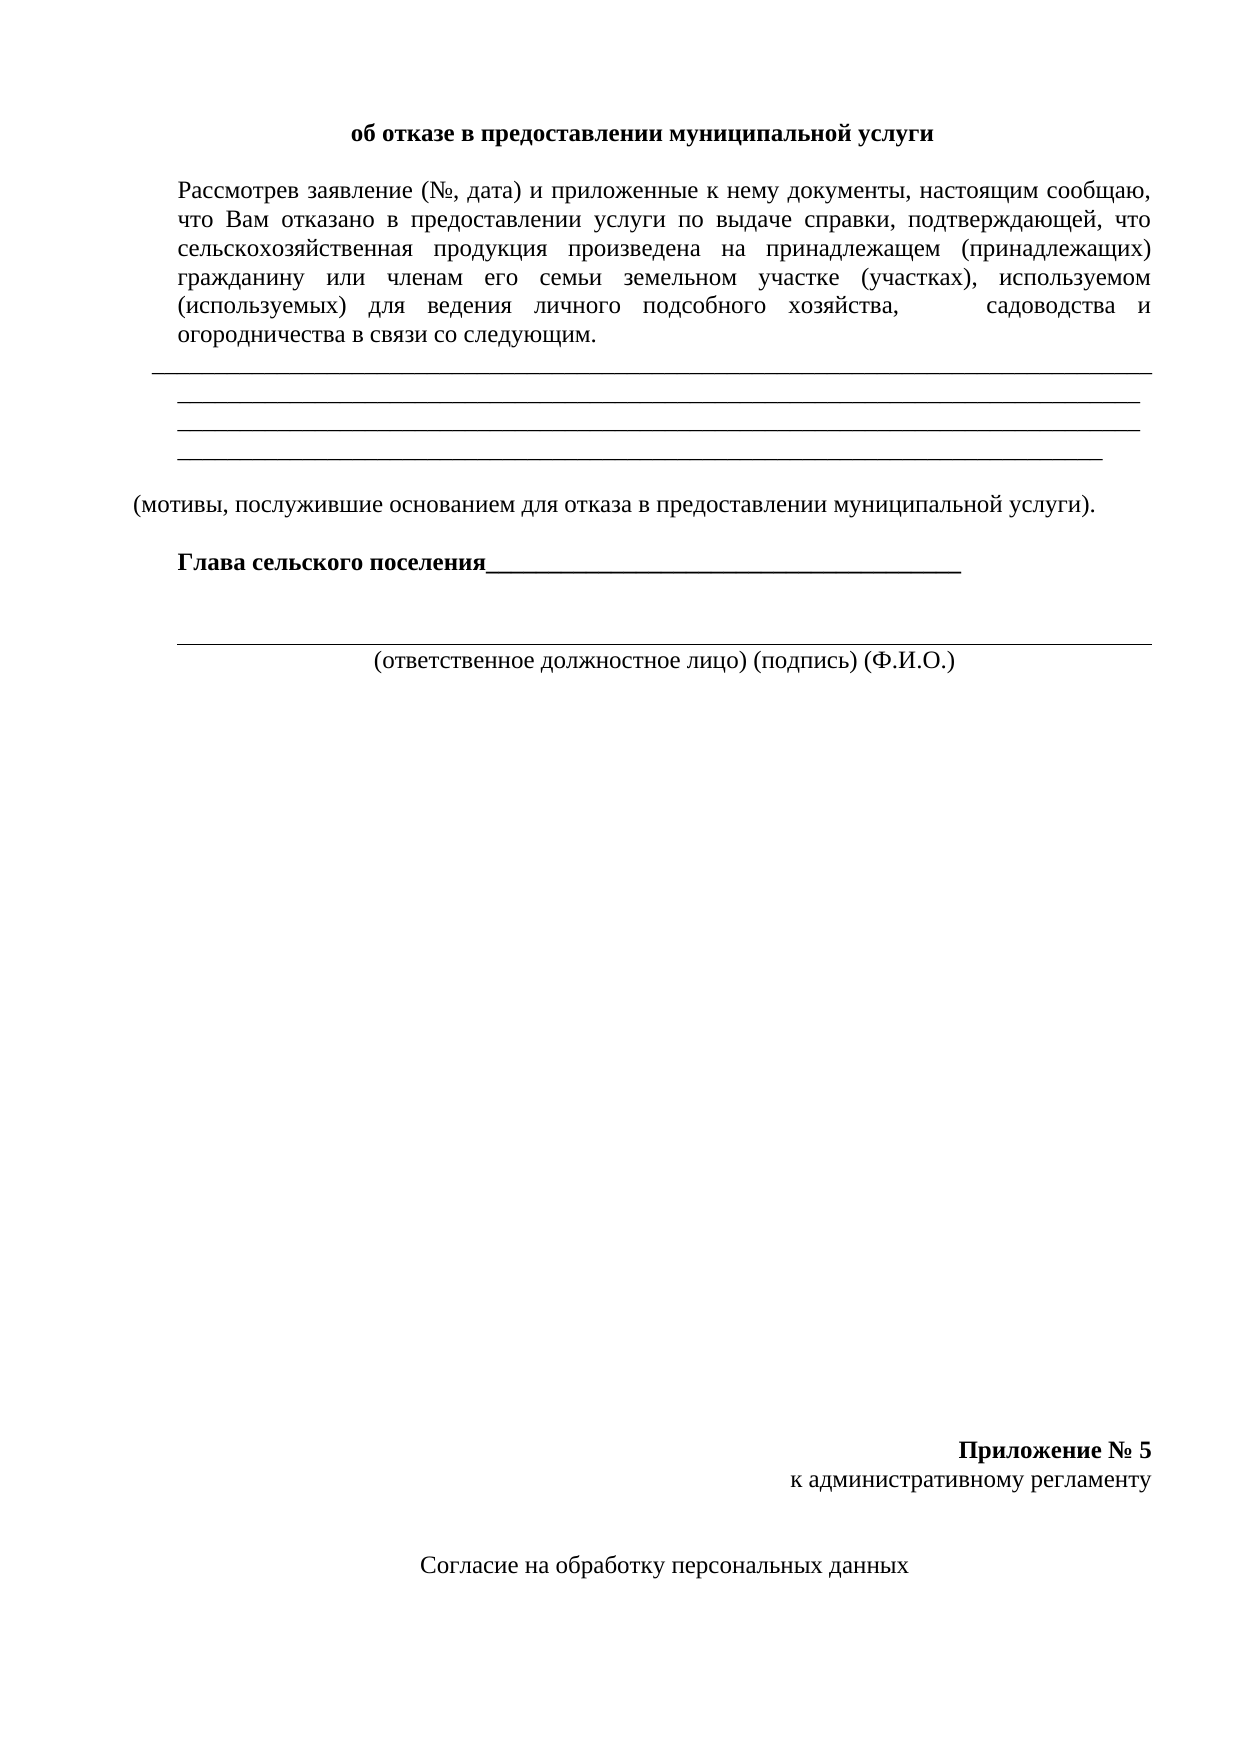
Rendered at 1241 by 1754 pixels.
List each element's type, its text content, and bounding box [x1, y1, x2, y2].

text к административному регламенту [177, 1464, 1152, 1493]
text Рассмотрев заявление (№, дата) и приложенные к нему документы, настоящим сообщаю, что Вам отказано в предоставлении услуги по выдаче справки, подтверждающей, что сельскохозяйственная продукция произведена на принадлежащем (принадлежащих) гражданину или членам его семьи земельном участке (участках), используемом (используемых) для ведения личного подсобного хозяйства, садоводства и огородничества в связи со следующим. [133, 176, 1152, 348]
text ____________________________________________________________________________________________________________________________________________________________________________________________________________________________________________________________________________________________________________________ [133, 348, 1152, 463]
text об отказе в предоставлении муниципальной услуги [133, 118, 1152, 147]
text (ответственное должностное лицо) (подпись) (Ф.И.О.) [177, 645, 1152, 673]
text (мотивы, послужившие основанием для отказа в предоставлении муниципальной услуги). [133, 489, 1152, 518]
title Согласие на обработку персональных данных [177, 1550, 1152, 1579]
text Глава сельского поселения______________________________________ [177, 547, 1152, 576]
text Приложение № 5 [177, 1411, 1152, 1464]
